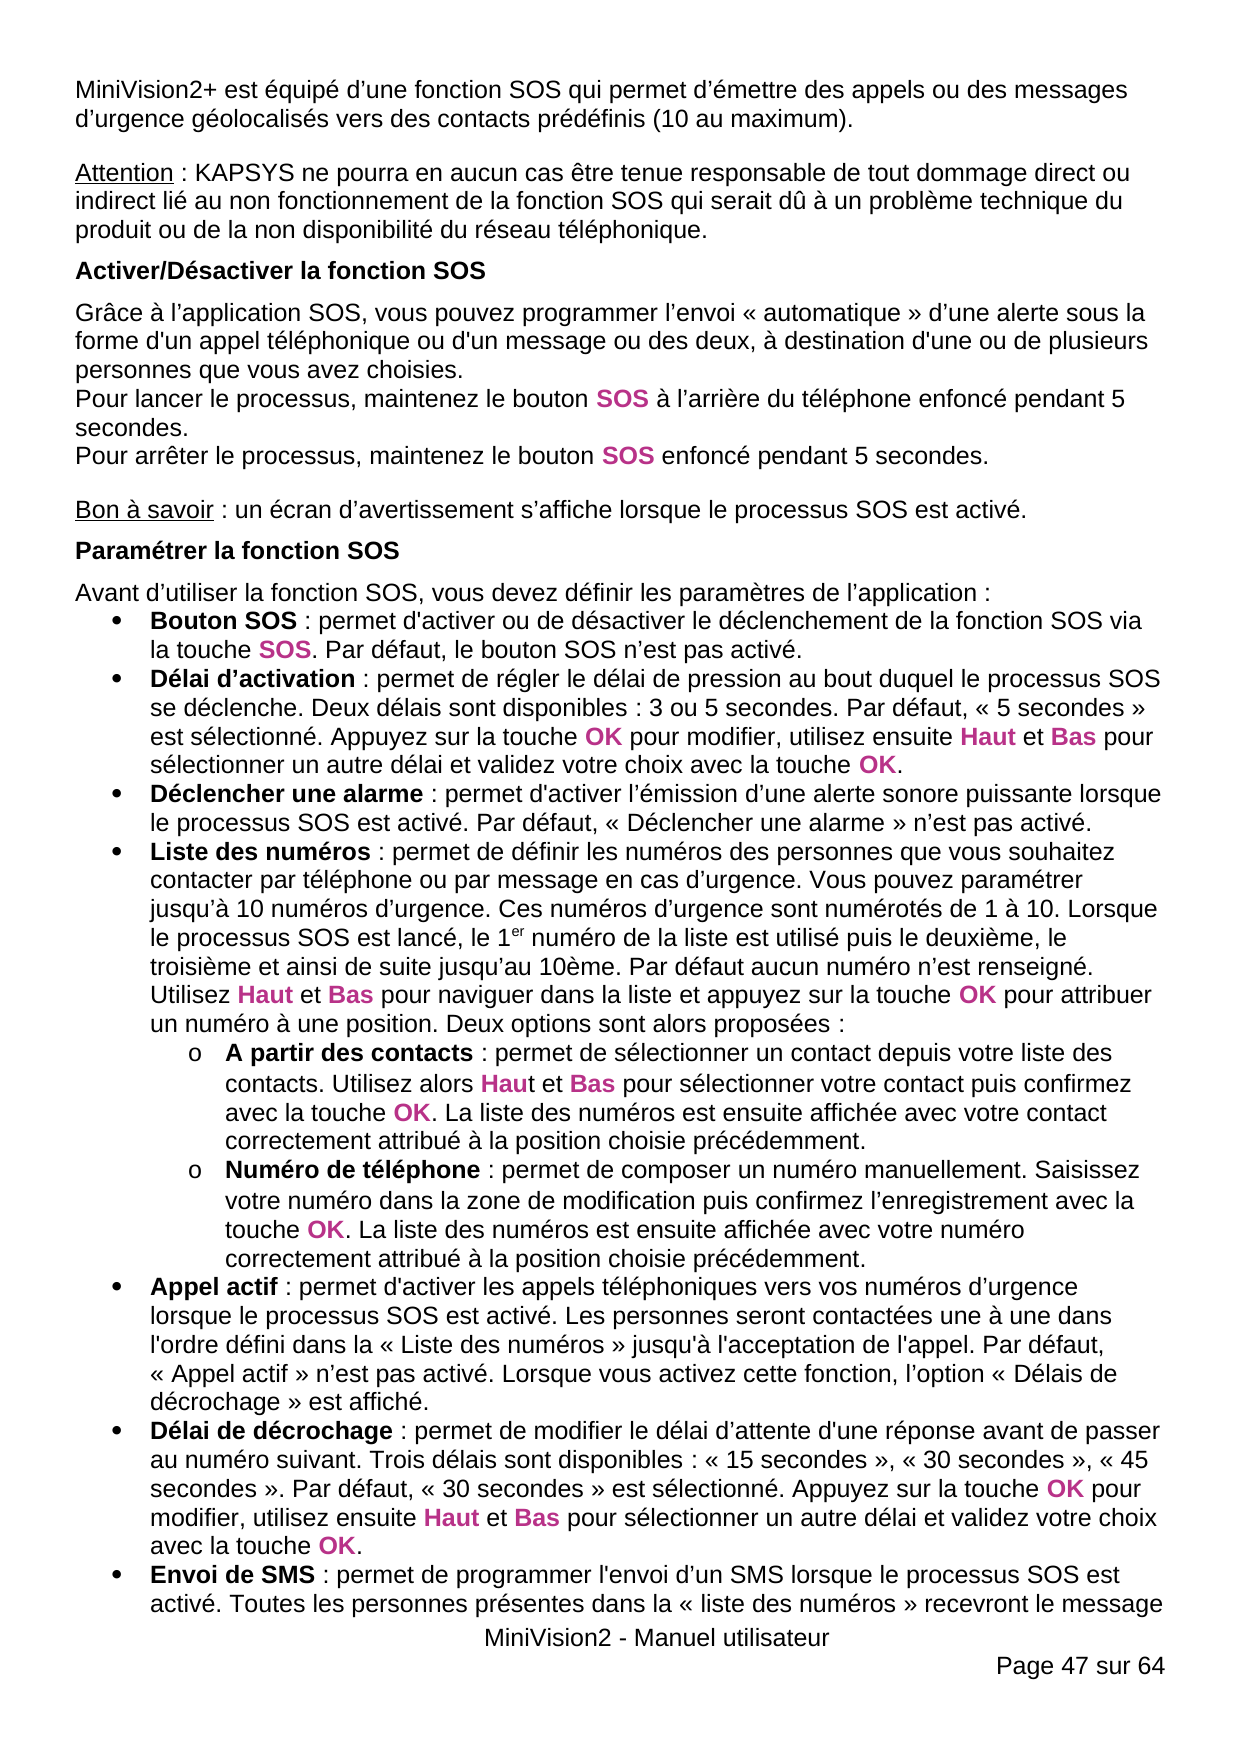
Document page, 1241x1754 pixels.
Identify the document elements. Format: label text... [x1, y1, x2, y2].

text MiniVision2+ est équipé d’une fonction SOS qui permet d’émettre des appels ou des messages d’urgence géolocalisés vers des contacts prédéfinis (10 au maximum). [75, 75, 1165, 132]
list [112, 1560, 1165, 1618]
text Grâce à l’application SOS, vous pouvez programmer l’envoi « automatique » d’une alerte sous la forme d'un appel téléphonique ou d'un message ou des deux, à destination d'une ou de plusieurs personnes que vous avez choisies. [75, 297, 1165, 384]
list Déclencher une alarme : permet d'activer l’émission d’une alerte sonore puissante lorsque le processus SOS est activé. Par défaut, « Déclencher une alarme » n’est pas activé. [112, 779, 1165, 837]
subtitle Activer/Désactiver la fonction SOS [75, 256, 1165, 285]
subtitle Paramétrer la fonction SOS [75, 536, 1165, 565]
list A partir des contacts : permet de sélectionner un contact depuis votre liste des contacts. Utilisez alors Haut et Bas pour sélectionner votre contact puis confirmez avec la touche OK. La liste des numéros est ensuite affichée avec votre contact correctement attribué à la position choisie précédemment. [187, 1038, 1165, 1155]
text Bon à savoir : un écran d’avertissement s’affiche lorsque le processus SOS est activé. [75, 495, 1165, 524]
text Pour arrêter le processus, maintenez le bouton SOS enfoncé pendant 5 secondes. [75, 441, 1165, 470]
list Appel actif : permet d'activer les appels téléphoniques vers vos numéros d’urgence lorsque le processus SOS est activé. Les personnes seront contactées une à une dans l'ordre défini dans la « Liste des numéros » jusqu'à l'acceptation de l'appel. Par défaut, « Appel actif » n’est pas activé. Lorsque vous activez cette fonction, l’option « Délais de décrochage » est affiché. [112, 1272, 1165, 1416]
list Délai d’activation : permet de régler le délai de pression au bout duquel le processus SOS se déclenche. Deux délais sont disponibles : 3 ou 5 secondes. Par défaut, « 5 secondes » est sélectionné. Appuyez sur la touche OK pour modifier, utilisez ensuite Haut et Bas pour sélectionner un autre délai et validez votre choix avec la touche OK. [112, 664, 1165, 779]
text Pour lancer le processus, maintenez le bouton SOS à l’arrière du téléphone enfoncé pendant 5 secondes. [75, 384, 1165, 441]
list Bouton SOS : permet d'activer ou de désactiver le déclenchement de la fonction SOS via la touche SOS. Par défaut, le bouton SOS n’est pas activé. [112, 606, 1165, 664]
list Délai de décrochage : permet de modifier le délai d’attente d'une réponse avant de passer au numéro suivant. Trois délais sont disponibles : « 15 secondes », « 30 secondes », « 45 secondes ». Par défaut, « 30 secondes » est sélectionné. Appuyez sur la touche OK pour modifier, utilisez ensuite Haut et Bas pour sélectionner un autre délai et validez votre choix avec la touche OK. [112, 1416, 1165, 1560]
list Liste des numéros : permet de définir les numéros des personnes que vous souhaitez contacter par téléphone ou par message en cas d’urgence. Vous pouvez paramétrer jusqu’à 10 numéros d’urgence. Ces numéros d’urgence sont numérotés de 1 à 10. Lorsque le processus SOS est lancé, le 1er numéro de la liste est utilisé puis le deuxième, le troisième et ainsi de suite jusqu’au 10ème. Par défaut aucun numéro n’est renseigné. Utilisez Haut et Bas pour naviguer dans la liste et appuyez sur la touche OK pour attribuer un numéro à une position. Deux options sont alors proposées : [112, 837, 1165, 1038]
list Numéro de téléphone : permet de composer un numéro manuellement. Saisissez votre numéro dans la zone de modification puis confirmez l’enregistrement avec la touche OK. La liste des numéros est ensuite affichée avec votre numéro correctement attribué à la position choisie précédemment. [187, 1155, 1165, 1272]
text Attention : KAPSYS ne pourra en aucun cas être tenue responsable de tout dommage direct ou indirect lié au non fonctionnement de la fonction SOS qui serait dû à un problème technique du produit ou de la non disponibilité du réseau téléphonique. [75, 157, 1165, 244]
text Avant d’utiliser la fonction SOS, vous devez définir les paramètres de l’application : [75, 577, 1165, 606]
